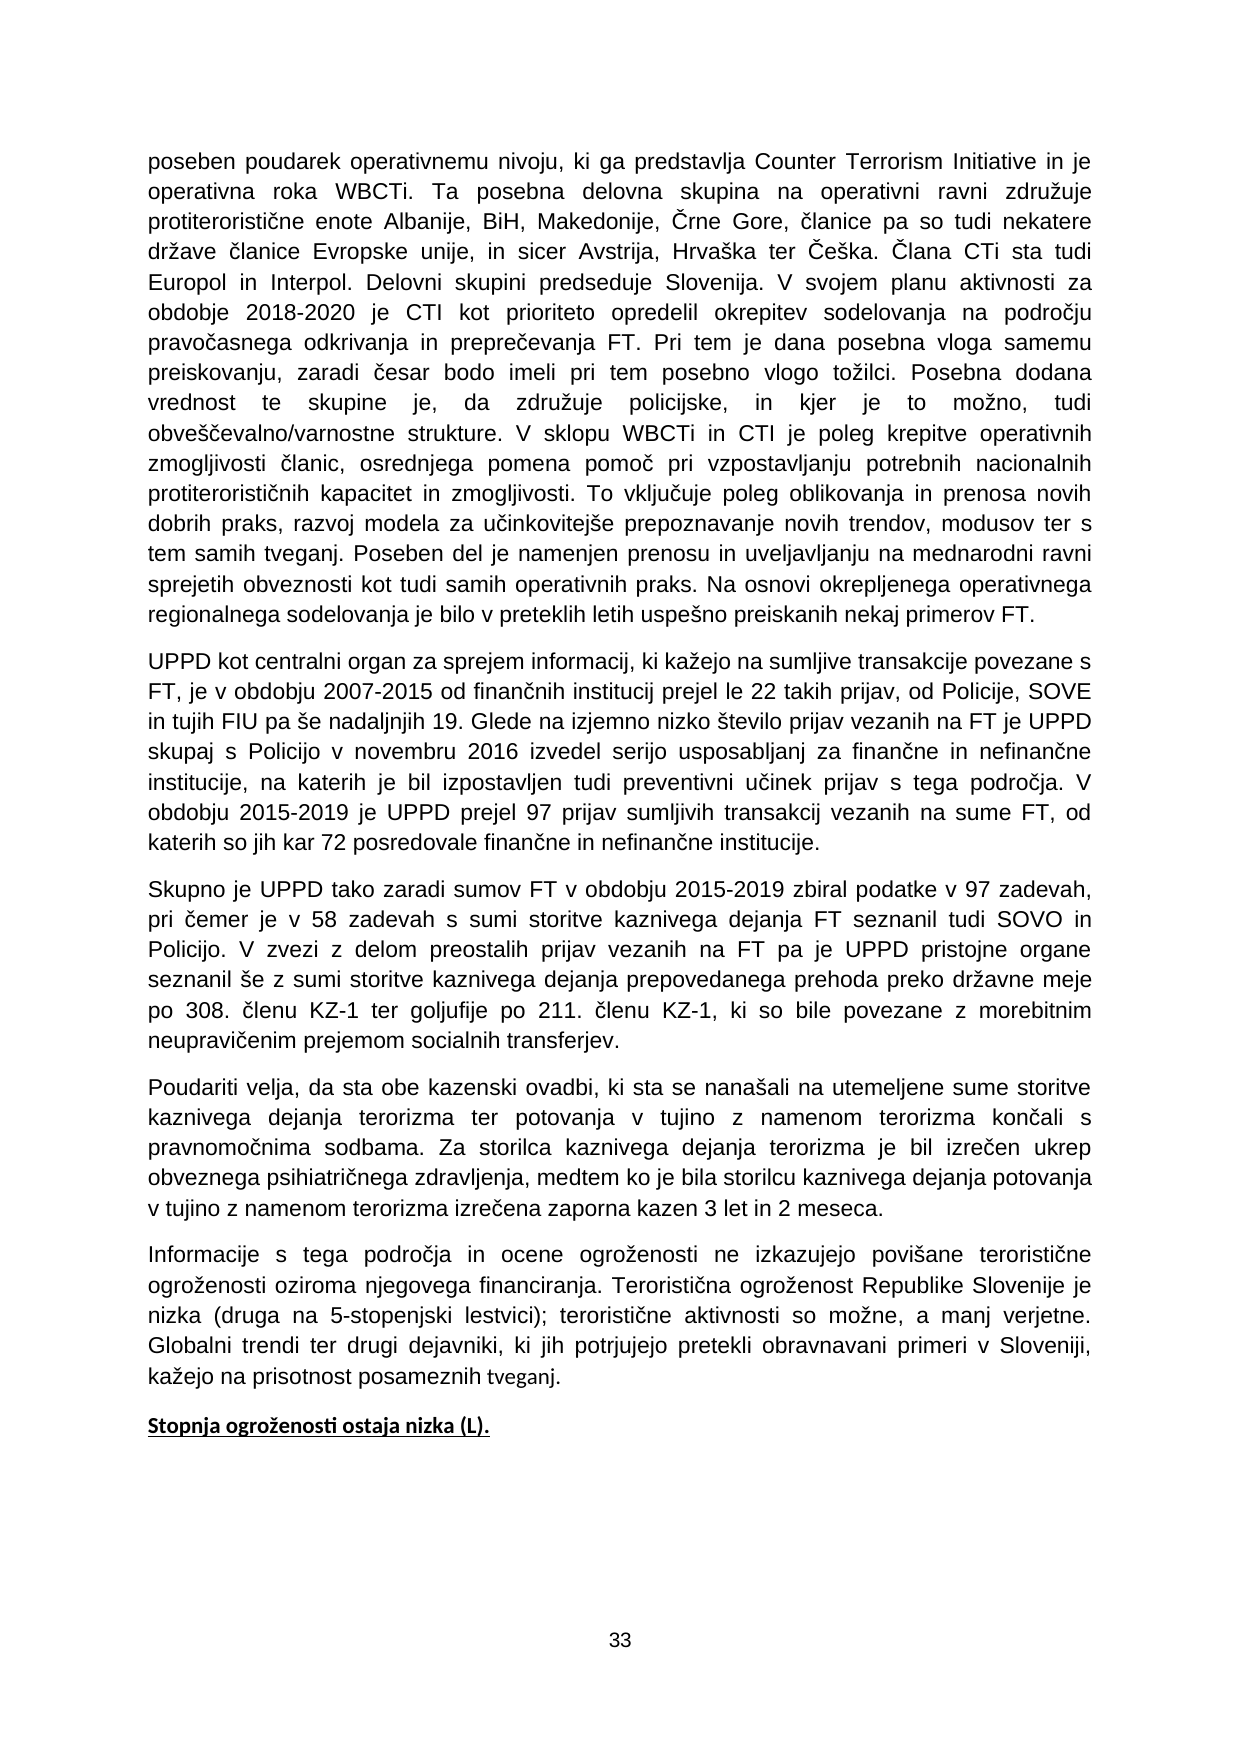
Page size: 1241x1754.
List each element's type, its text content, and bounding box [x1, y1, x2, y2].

text Informacije s tega področja in ocene ogroženosti ne izkazujejo povišane teroristične ogroženosti oziroma njegovega financiranja. Teroristična ogroženost Republike Slovenije je nizka (druga na 5-stopenjski lestvici); teroristične aktivnosti so možne, a manj verjetne. Globalni trendi ter drugi dejavniki, ki jih potrjujejo pretekli obravnavani primeri v Sloveniji, kažejo na prisotnost posameznih tveganj. [148, 1241, 1093, 1391]
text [148, 148, 1093, 627]
text UPPD kot centralni organ za sprejem informacij, ki kažejo na sumljive transakcije povezane s FT, je v obdobju 2007-2015 od finančnih institucij prejel le 22 takih prijav, od Policije, SOVE in tujih FIU pa še nadaljnjih 19. Glede na izjemno nizko število prijav vezanih na FT je UPPD skupaj s Policijo v novembru 2016 izvedel serijo usposabljanj za finančne in nefinančne institucije, na katerih je bil izpostavljen tudi preventivni učinek prijav s tega področja. V obdobju 2015-2019 je UPPD prejel 97 prijav sumljivih transakcij vezanih na sume FT, od katerih so jih kar 72 posredovale finančne in nefinančne institucije. [148, 648, 1093, 855]
text Poudariti velja, da sta obe kazenski ovadbi, ki sta se nanašali na utemeljene sume storitve kaznivega dejanja terorizma ter potovanja v tujino z namenom terorizma končali s pravnomočnima sodbama. Za storilca kaznivega dejanja terorizma je bil izrečen ukrep obveznega psihiatričnega zdravljenja, medtem ko je bila storilcu kaznivega dejanja potovanja v tujino z namenom terorizma izrečena zaporna kazen 3 let in 2 meseca. [148, 1074, 1093, 1221]
text Skupno je UPPD tako zaradi sumov FT v obdobju 2015-2019 zbiral podatke v 97 zadevah, pri čemer je v 58 zadevah s sumi storitve kaznivega dejanja FT seznanil tudi SOVO in Policijo. V zvezi z delom preostalih prijav vezanih na FT pa je UPPD pristojne organe seznanil še z sumi storitve kaznivega dejanja prepovedanega prehoda preko državne meje po 308. členu KZ-1 ter goljufije po 211. členu KZ-1, ki so bile povezane z morebitnim neupravičenim prejemom socialnih transferjev. [148, 876, 1093, 1053]
text Stopnja ogroženosti ostaja nizka (L). [148, 1411, 1093, 1439]
